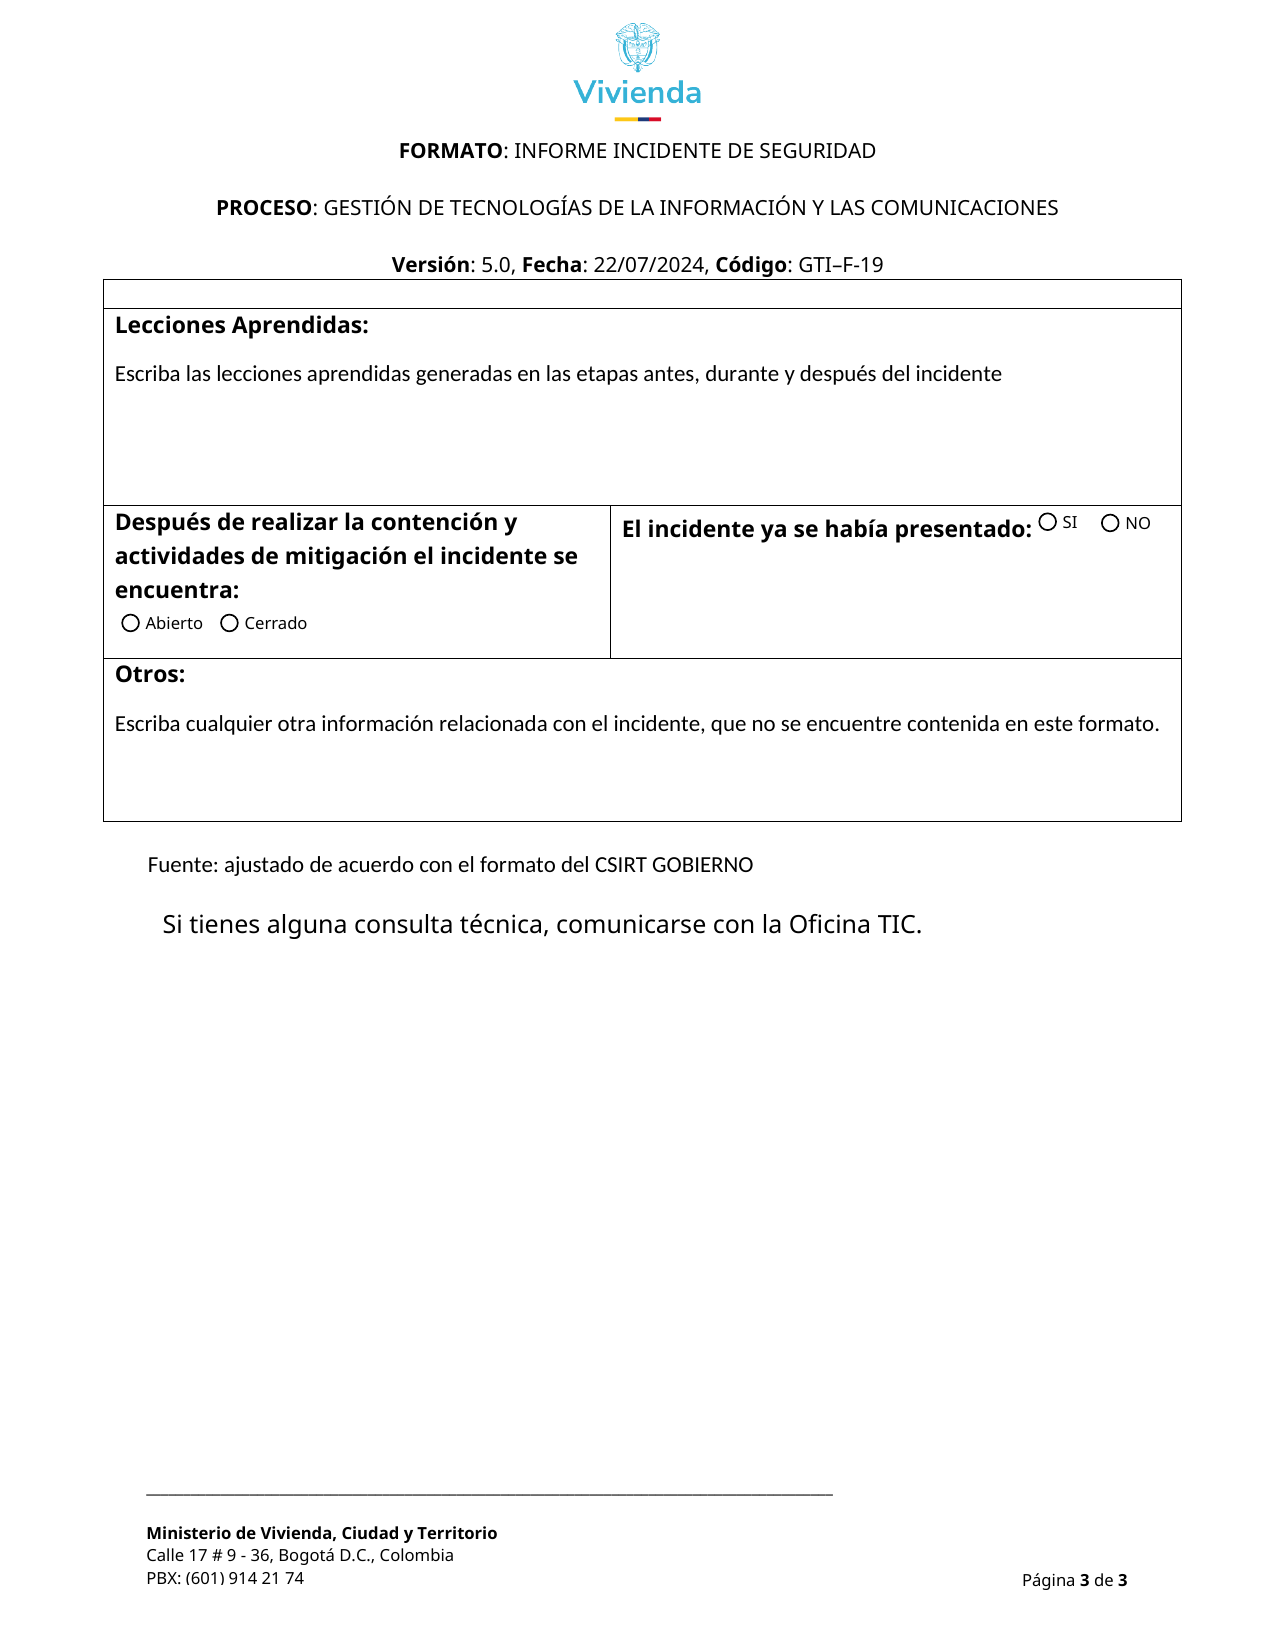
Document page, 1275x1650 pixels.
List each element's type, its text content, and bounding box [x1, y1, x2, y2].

table_cell Después de realizar la contención y actividades de mitigación el incidente se encuentra: [104, 506, 610, 657]
table_cell Lecciones Aprendidas: [104, 309, 1181, 505]
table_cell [104, 280, 1181, 308]
table_cell El incidente ya se había presentado: [611, 506, 1181, 657]
table_cell Otros: [104, 659, 1181, 821]
text Si tienes alguna consulta técnica, comunicarse con la Oficina TIC. [162, 907, 1166, 941]
picture [1, 0, 1274, 1588]
